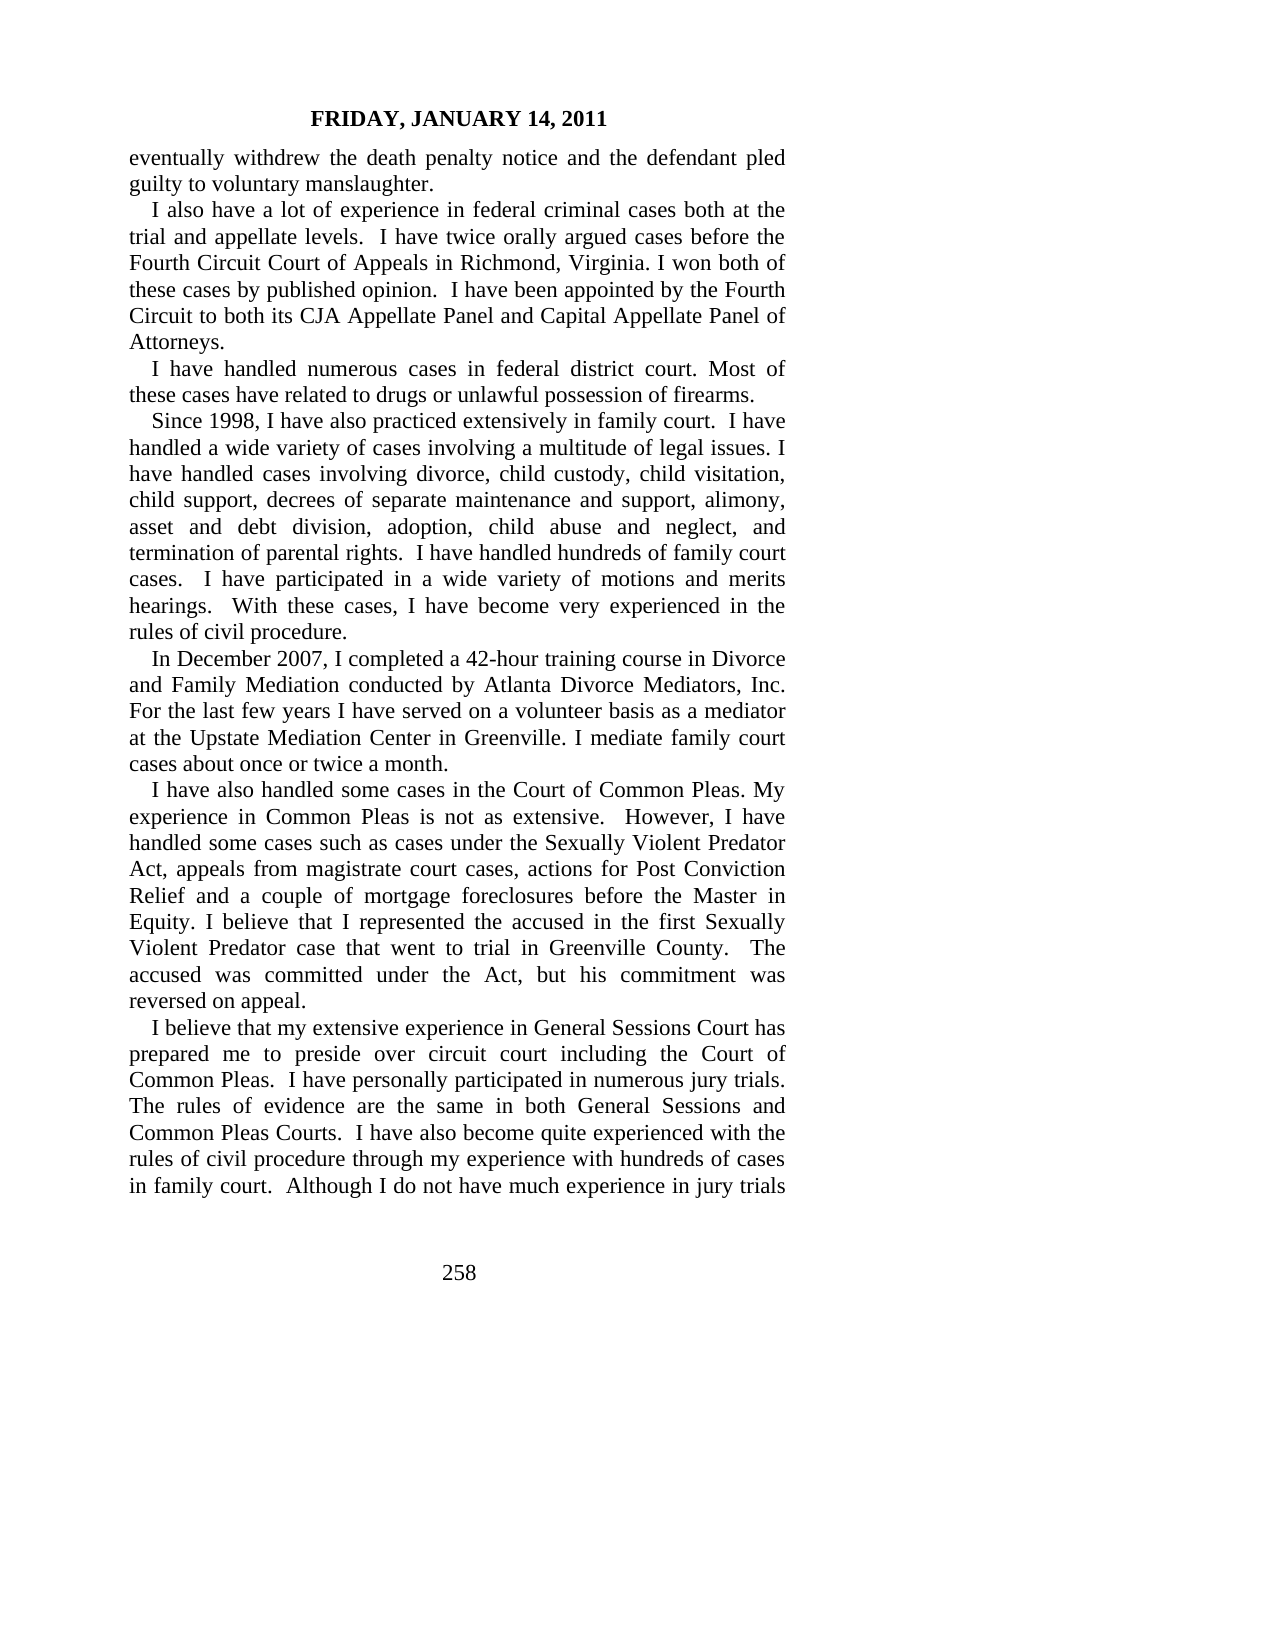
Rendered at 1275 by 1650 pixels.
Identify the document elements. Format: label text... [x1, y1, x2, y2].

text I have handled numerous cases in federal district court. Most of these cases have related to drugs or unlawful possession of firearms. [129, 355, 787, 407]
text In December 2007, I completed a 42-hour training course in Divorce and Family Mediation conducted by Atlanta Divorce Mediators, Inc. For the last few years I have served on a volunteer basis as a mediator at the Upstate Mediation Center in Greenville. I mediate family court cases about once or twice a month. [129, 644, 787, 776]
text Since 1998, I have also practiced extensively in family court. I have handled a wide variety of cases involving a multitude of legal issues. I have handled cases involving divorce, child custody, child visitation, child support, decrees of separate maintenance and support, alimony, asset and debt division, adoption, child abuse and neglect, and termination of parental rights. I have handled hundreds of family court cases. I have participated in a wide variety of motions and merits hearings. With these cases, I have become very experienced in the rules of civil procedure. [129, 407, 787, 644]
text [129, 144, 787, 197]
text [129, 1013, 787, 1198]
text I have also handled some cases in the Court of Common Pleas. My experience in Common Pleas is not as extensive. However, I have handled some cases such as cases under the Sexually Violent Predator Act, appeals from magistrate court cases, actions for Post Conviction Relief and a couple of mortgage foreclosures before the Master in Equity. I believe that I represented the accused in the first Sexually Violent Predator case that went to trial in Greenville County. The accused was committed under the Act, but his commitment was reversed on appeal. [129, 776, 787, 1013]
text I also have a lot of experience in federal criminal cases both at the trial and appellate levels. I have twice orally argued cases before the Fourth Circuit Court of Appeals in Richmond, Virginia. I won both of these cases by published opinion. I have been appointed by the Fourth Circuit to both its CJA Appellate Panel and Capital Appellate Panel of Attorneys. [129, 197, 787, 355]
